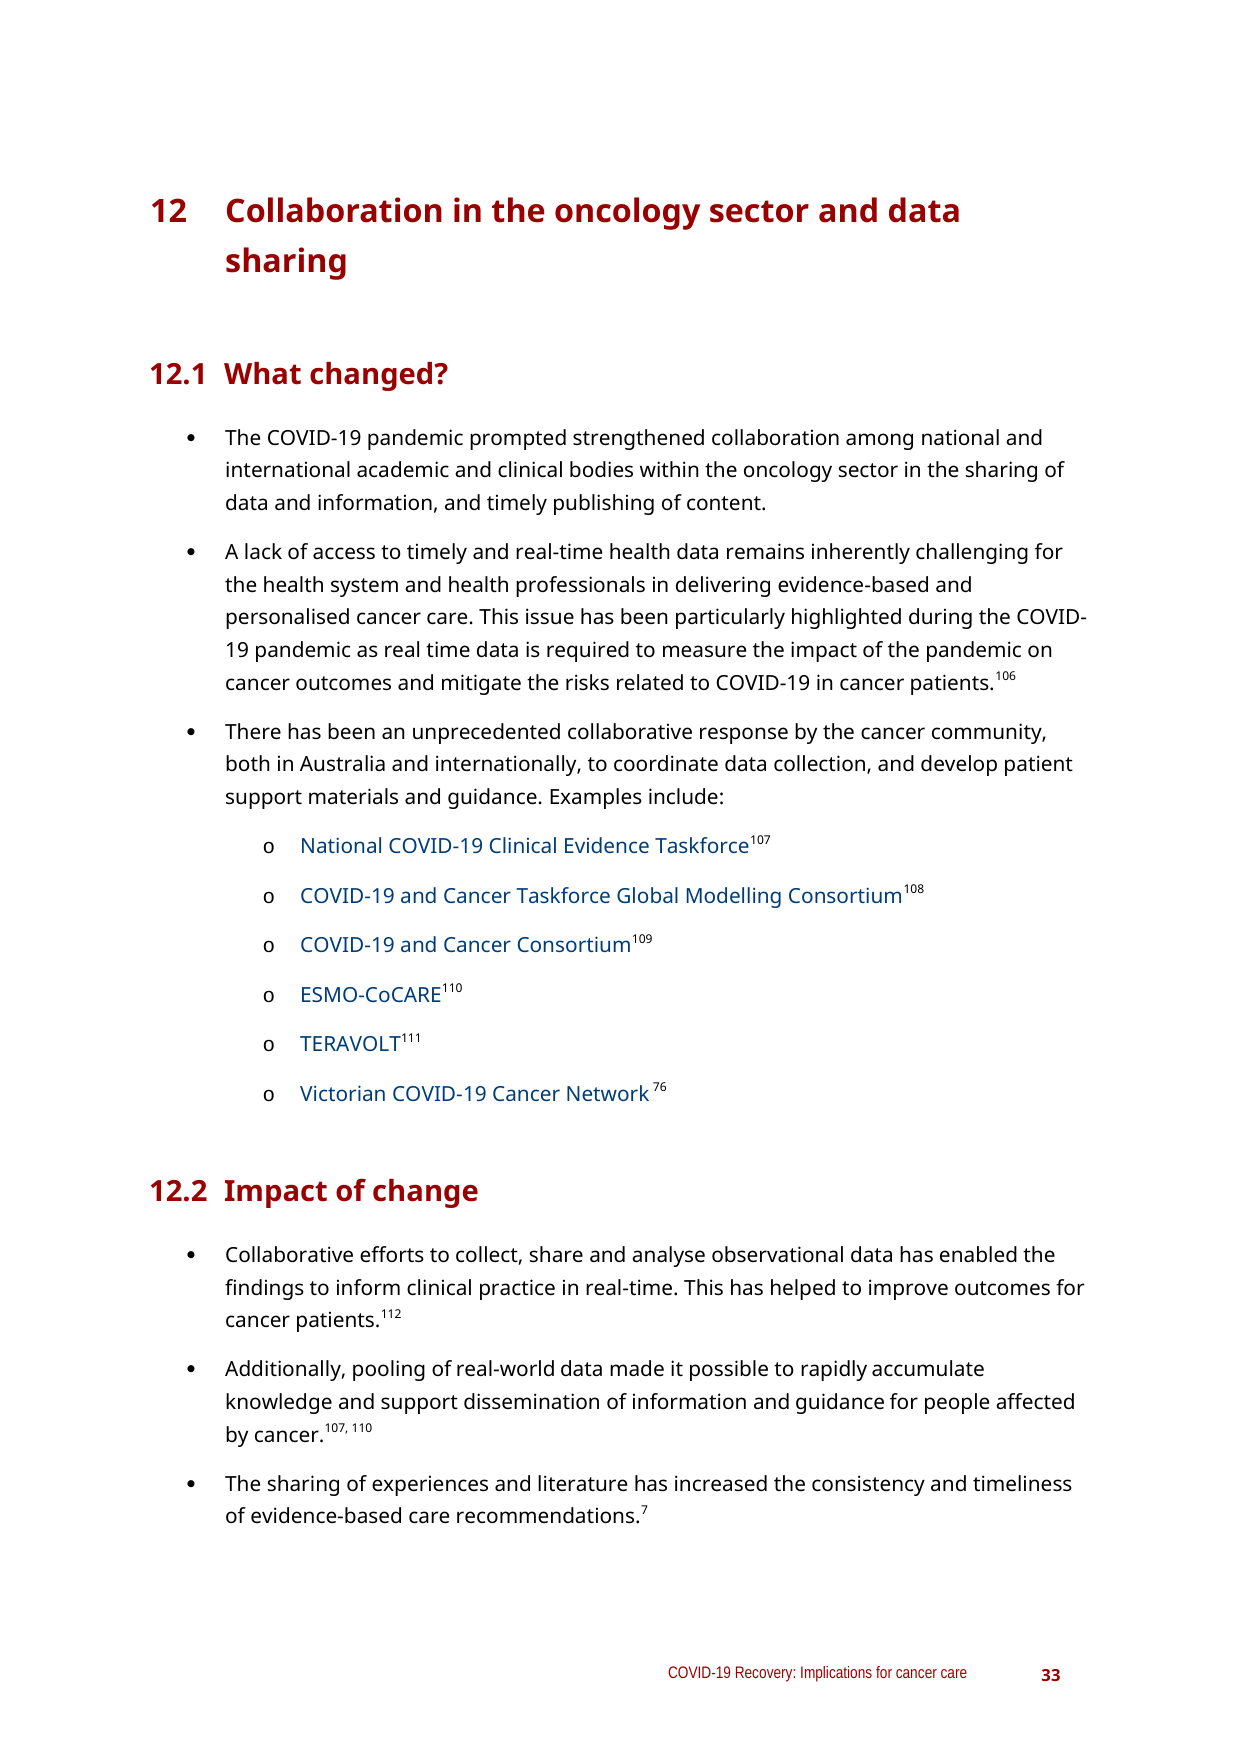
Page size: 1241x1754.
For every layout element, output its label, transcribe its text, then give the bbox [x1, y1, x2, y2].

list The COVID-19 pandemic prompted strengthened collaboration among national and international academic and clinical bodies within the oncology sector in the sharing of data and information, and timely publishing of content. [187, 423, 1090, 516]
list Victorian COVID-19 Cancer Network 76 [262, 1079, 1090, 1107]
list A lack of access to timely and real-time health data remains inherently challenging for the health system and health professionals in delivering evidence-based and personalised cancer care. This issue has been particularly highlighted during the COVID-19 pandemic as real time data is required to measure the impact of the pandemic on cancer outcomes and mitigate the risks related to COVID-19 in cancer patients.106 [187, 537, 1090, 696]
list Collaborative efforts to collect, share and analyse observational data has enabled the findings to inform clinical practice in real-time. This has helped to improve outcomes for cancer patients.112 [187, 1240, 1090, 1334]
list TERAVOLT111 [262, 1029, 1090, 1058]
list COVID-19 and Cancer Consortium109 [262, 930, 1090, 959]
subtitle Collaboration in the oncology sector and data sharing [150, 187, 1090, 282]
list COVID-19 and Cancer Taskforce Global Modelling Consortium108 [262, 881, 1090, 909]
list The sharing of experiences and literature has increased the consistency and timeliness of evidence-based care recommendations.7 [187, 1469, 1090, 1530]
list There has been an unprecedented collaborative response by the cancer community, both in Australia and internationally, to coordinate data collection, and develop patient support materials and guidance. Examples include: [187, 717, 1090, 811]
subtitle What changed? [149, 353, 1090, 393]
list ESMO-CoCARE110 [262, 980, 1090, 1008]
list Additionally, pooling of real-world data made it possible to rapidly accumulate knowledge and support dissemination of information and guidance for people affected by cancer.107, 110 [187, 1354, 1090, 1448]
subtitle Impact of change [149, 1171, 1090, 1210]
list National COVID-19 Clinical Evidence Taskforce107 [262, 831, 1090, 860]
